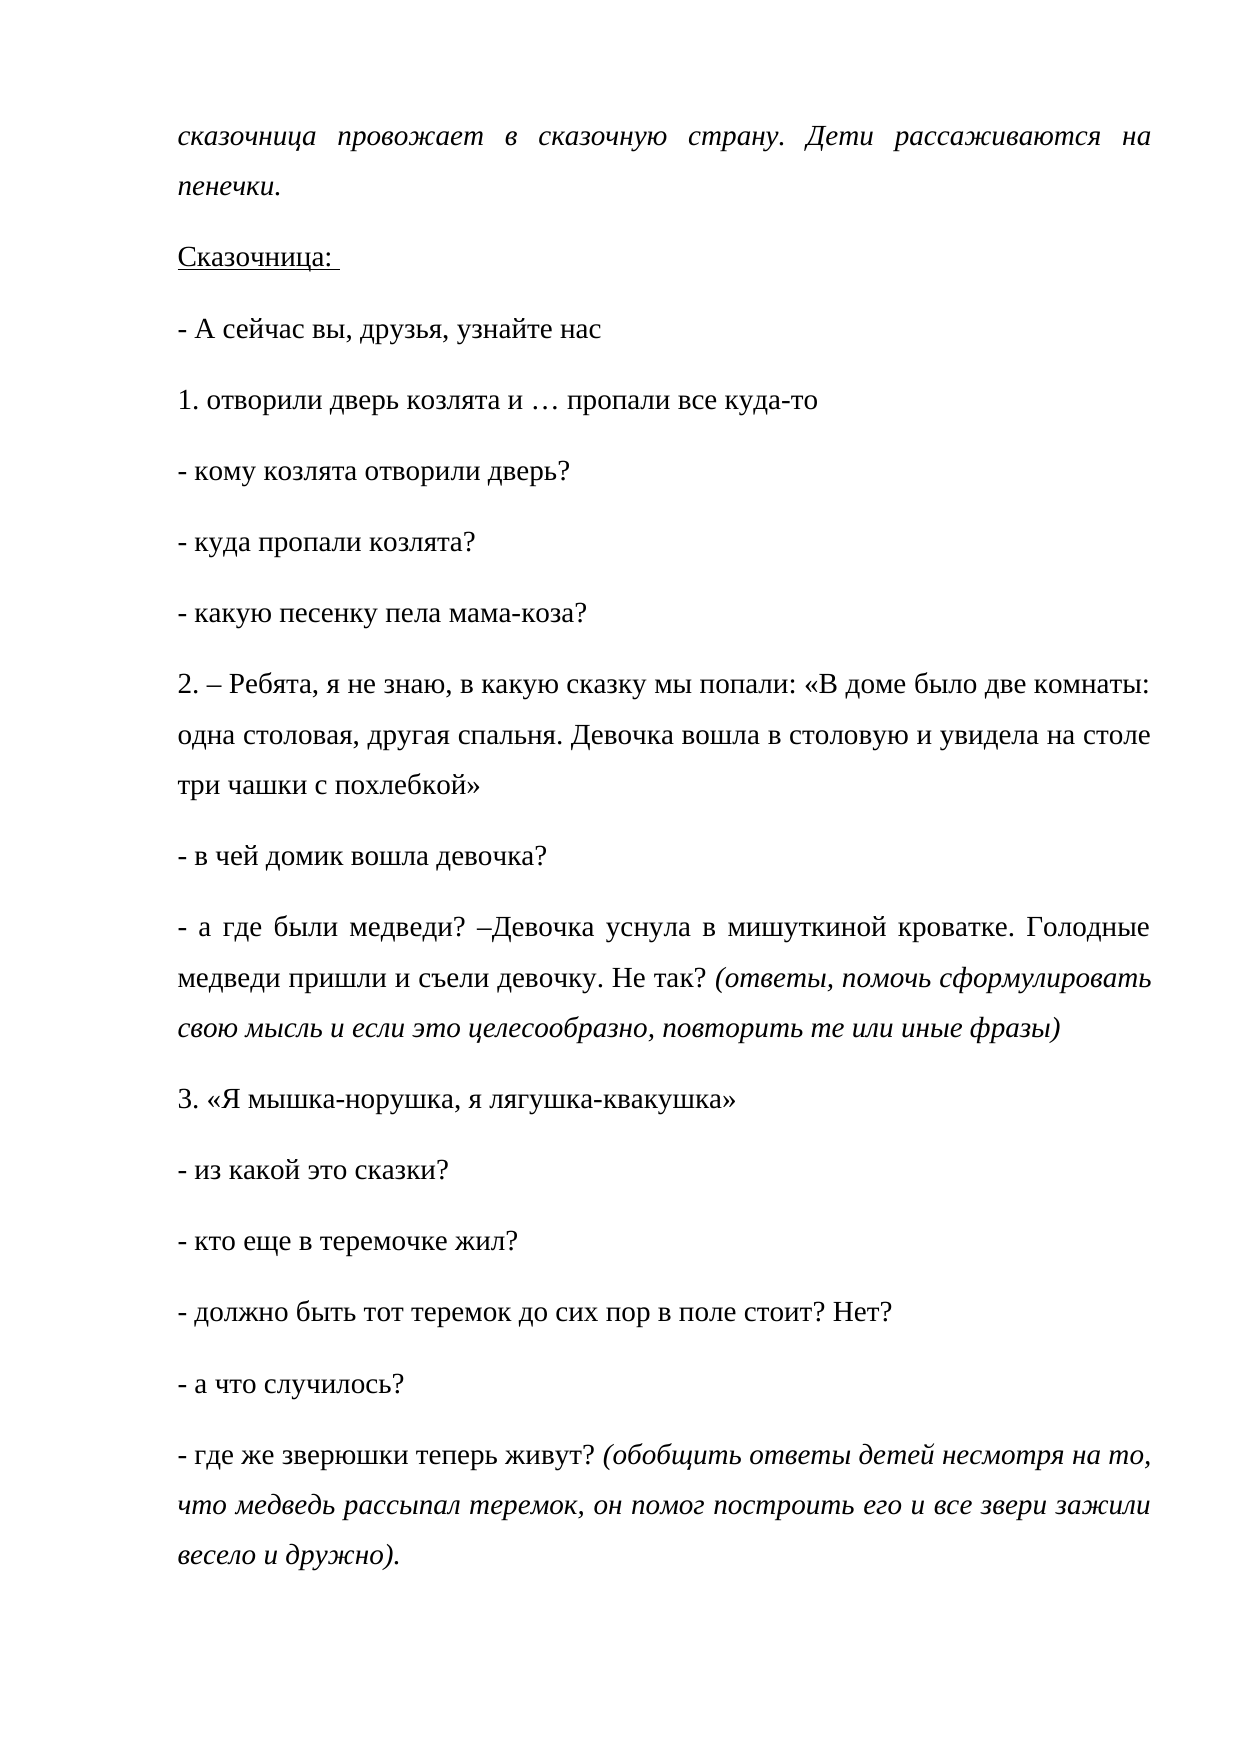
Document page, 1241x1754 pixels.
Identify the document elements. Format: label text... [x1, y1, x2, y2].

text - какую песенку пела мама-коза? [177, 595, 1152, 629]
text - кто еще в теремочке жил? [177, 1223, 1152, 1257]
text - А сейчас вы, друзья, узнайте нас [177, 311, 1152, 344]
text 2. – Ребята, я не знаю, в какую сказку мы попали: «В доме было две комнаты: одна столовая, другая спальня. Девочка вошла в столовую и увидела на столе три чашки с похлебкой» [177, 666, 1152, 801]
text 3. «Я мышка-норушка, я лягушка-квакушка» [177, 1081, 1152, 1115]
text - где же зверюшки теперь живут? (обобщить ответы детей несмотря на то, что медведь рассыпал теремок, он помог построить его и все звери зажили весело и дружно). [177, 1437, 1152, 1571]
text - из какой это сказки? [177, 1152, 1152, 1186]
text - а где были медведи? –Девочка уснула в мишуткиной кроватке. Голодные медведи пришли и съели девочку. Не так? (ответы, помочь сформулировать свою мысль и если это целесообразно, повторить те или иные фразы) [177, 909, 1152, 1043]
text 1. отворили дверь козлята и … пропали все куда-то [177, 382, 1152, 415]
text - куда пропали козлята? [177, 524, 1152, 558]
text Сказочница: [177, 239, 1152, 273]
text - в чей домик вошла девочка? [177, 838, 1152, 872]
text - а что случилось? [177, 1366, 1152, 1399]
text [177, 118, 1152, 202]
text - кому козлята отворили дверь? [177, 453, 1152, 487]
text - должно быть тот теремок до сих пор в поле стоит? Нет? [177, 1294, 1152, 1328]
